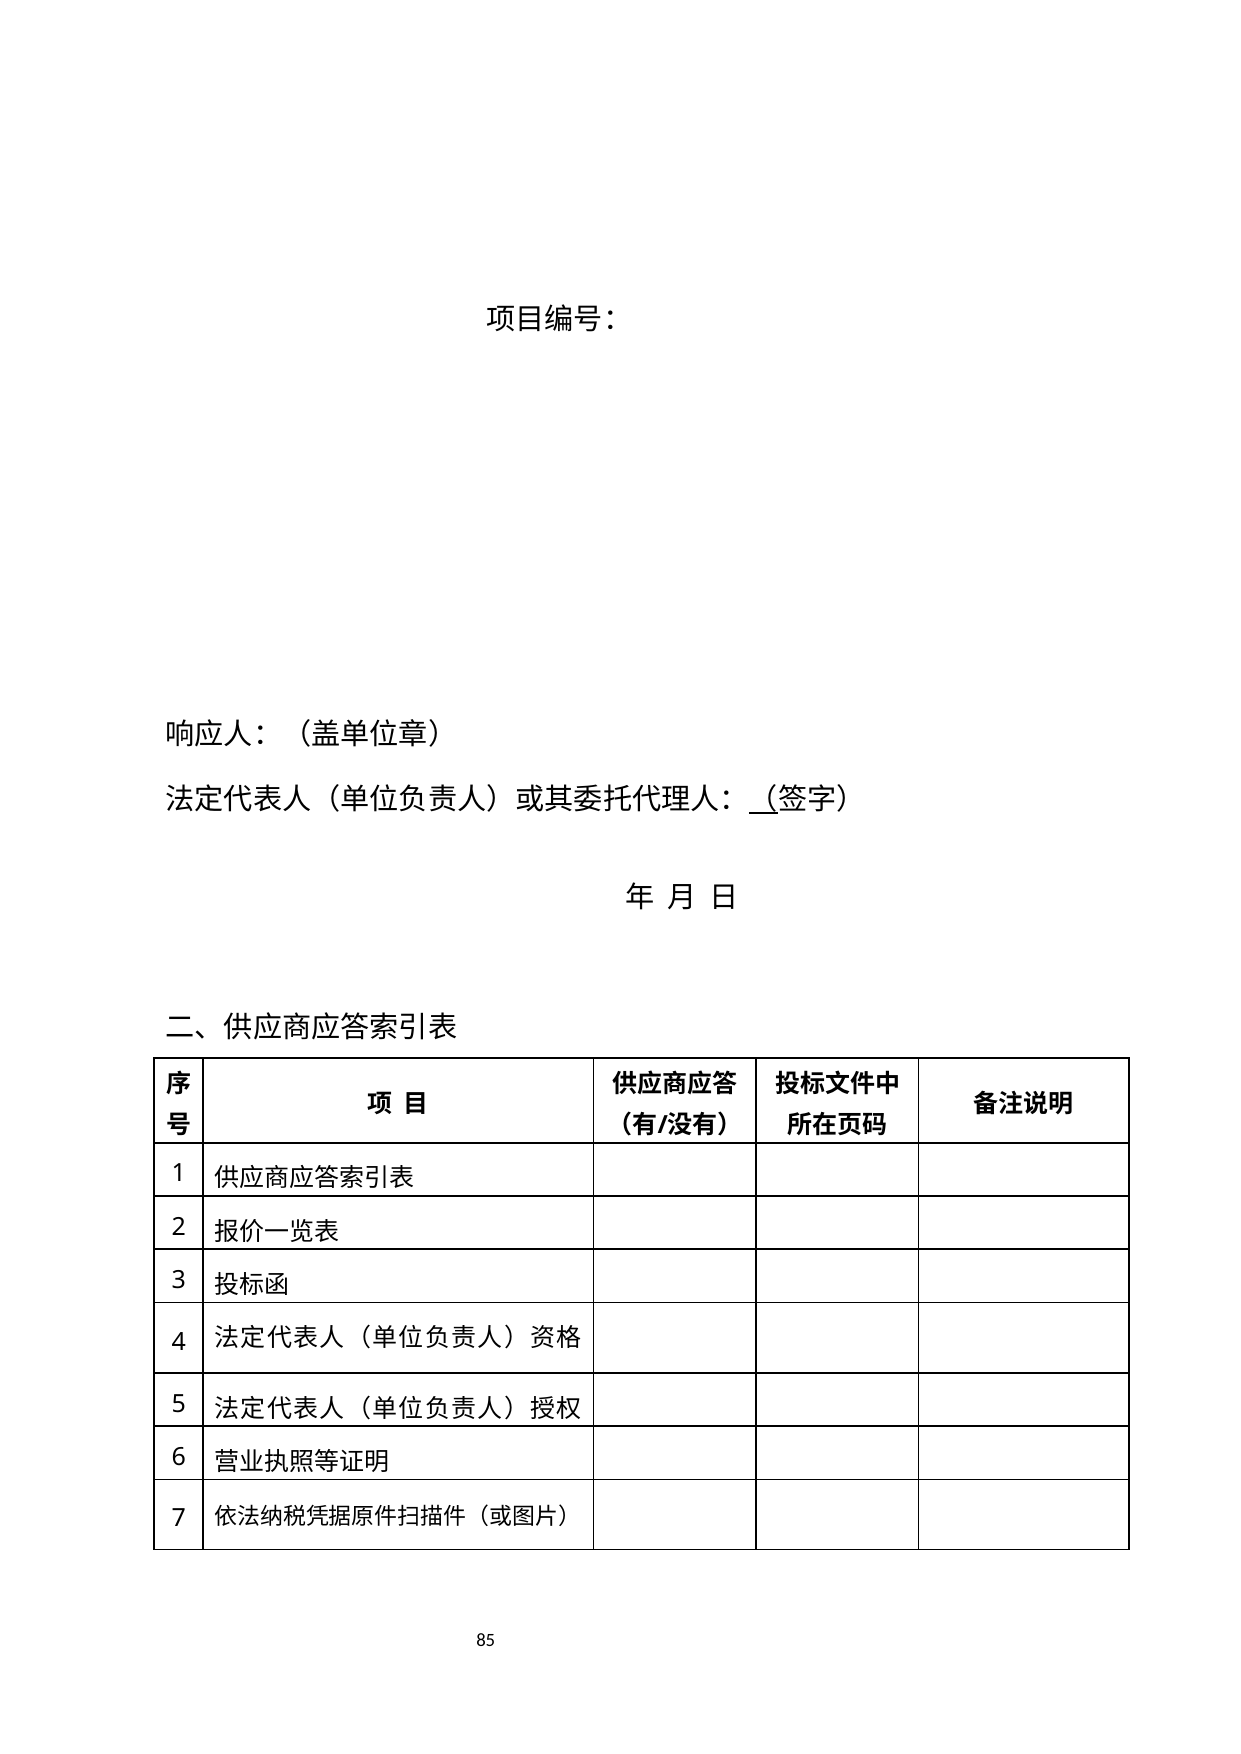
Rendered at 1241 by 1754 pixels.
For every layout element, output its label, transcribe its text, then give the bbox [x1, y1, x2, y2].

table_cell [594, 1197, 755, 1248]
table_cell [919, 1197, 1128, 1248]
table_cell [919, 1480, 1128, 1549]
text 年 月 日 [278, 862, 1087, 927]
table_cell 4 [155, 1303, 202, 1372]
table_cell 6 [155, 1427, 202, 1478]
table_cell 2 [155, 1197, 202, 1248]
table_cell [594, 1427, 755, 1478]
table_cell [757, 1303, 918, 1372]
table_cell [919, 1374, 1128, 1425]
text 项目编号： [165, 284, 1087, 349]
table_cell 1 [155, 1144, 202, 1195]
table_cell [594, 1303, 755, 1372]
text 二、供应商应答索引表 [165, 992, 1087, 1057]
table_cell 报价一览表 [204, 1197, 593, 1248]
table_cell 法定代表人（单位负责人）资格证明书 [204, 1303, 593, 1372]
table_header 供应商应答 （有/没有） [594, 1059, 755, 1142]
table_cell [919, 1427, 1128, 1478]
table_header 项 目 [204, 1059, 593, 1142]
table_cell [594, 1250, 755, 1301]
table_cell [919, 1303, 1128, 1372]
table_cell 依法纳税凭据原件扫描件（或图片） [204, 1480, 593, 1549]
table_cell [757, 1374, 918, 1425]
table_cell [594, 1144, 755, 1195]
table_cell [757, 1197, 918, 1248]
table_cell 供应商应答索引表 [204, 1144, 593, 1195]
table_cell 7 [155, 1480, 202, 1549]
table_cell 法定代表人（单位负责人）授权书 [204, 1374, 593, 1425]
table_header 备注说明 [919, 1059, 1128, 1142]
table_header 投标文件中所在页码 [757, 1059, 918, 1142]
text 响应人：（盖单位章） [165, 699, 1087, 764]
table_cell [757, 1480, 918, 1549]
table_cell 投标函 [204, 1250, 593, 1301]
table_cell 5 [155, 1374, 202, 1425]
table_cell [757, 1250, 918, 1301]
table_cell [919, 1250, 1128, 1301]
table_header 序号 [155, 1059, 202, 1142]
table_cell [594, 1480, 755, 1549]
table_cell [757, 1144, 918, 1195]
table_cell [594, 1374, 755, 1425]
table_cell 营业执照等证明 [204, 1427, 593, 1478]
table_cell 3 [155, 1250, 202, 1301]
table_cell [919, 1144, 1128, 1195]
text 法定代表人（单位负责人）或其委托代理人：（签字） [165, 764, 1087, 829]
table_cell [757, 1427, 918, 1478]
